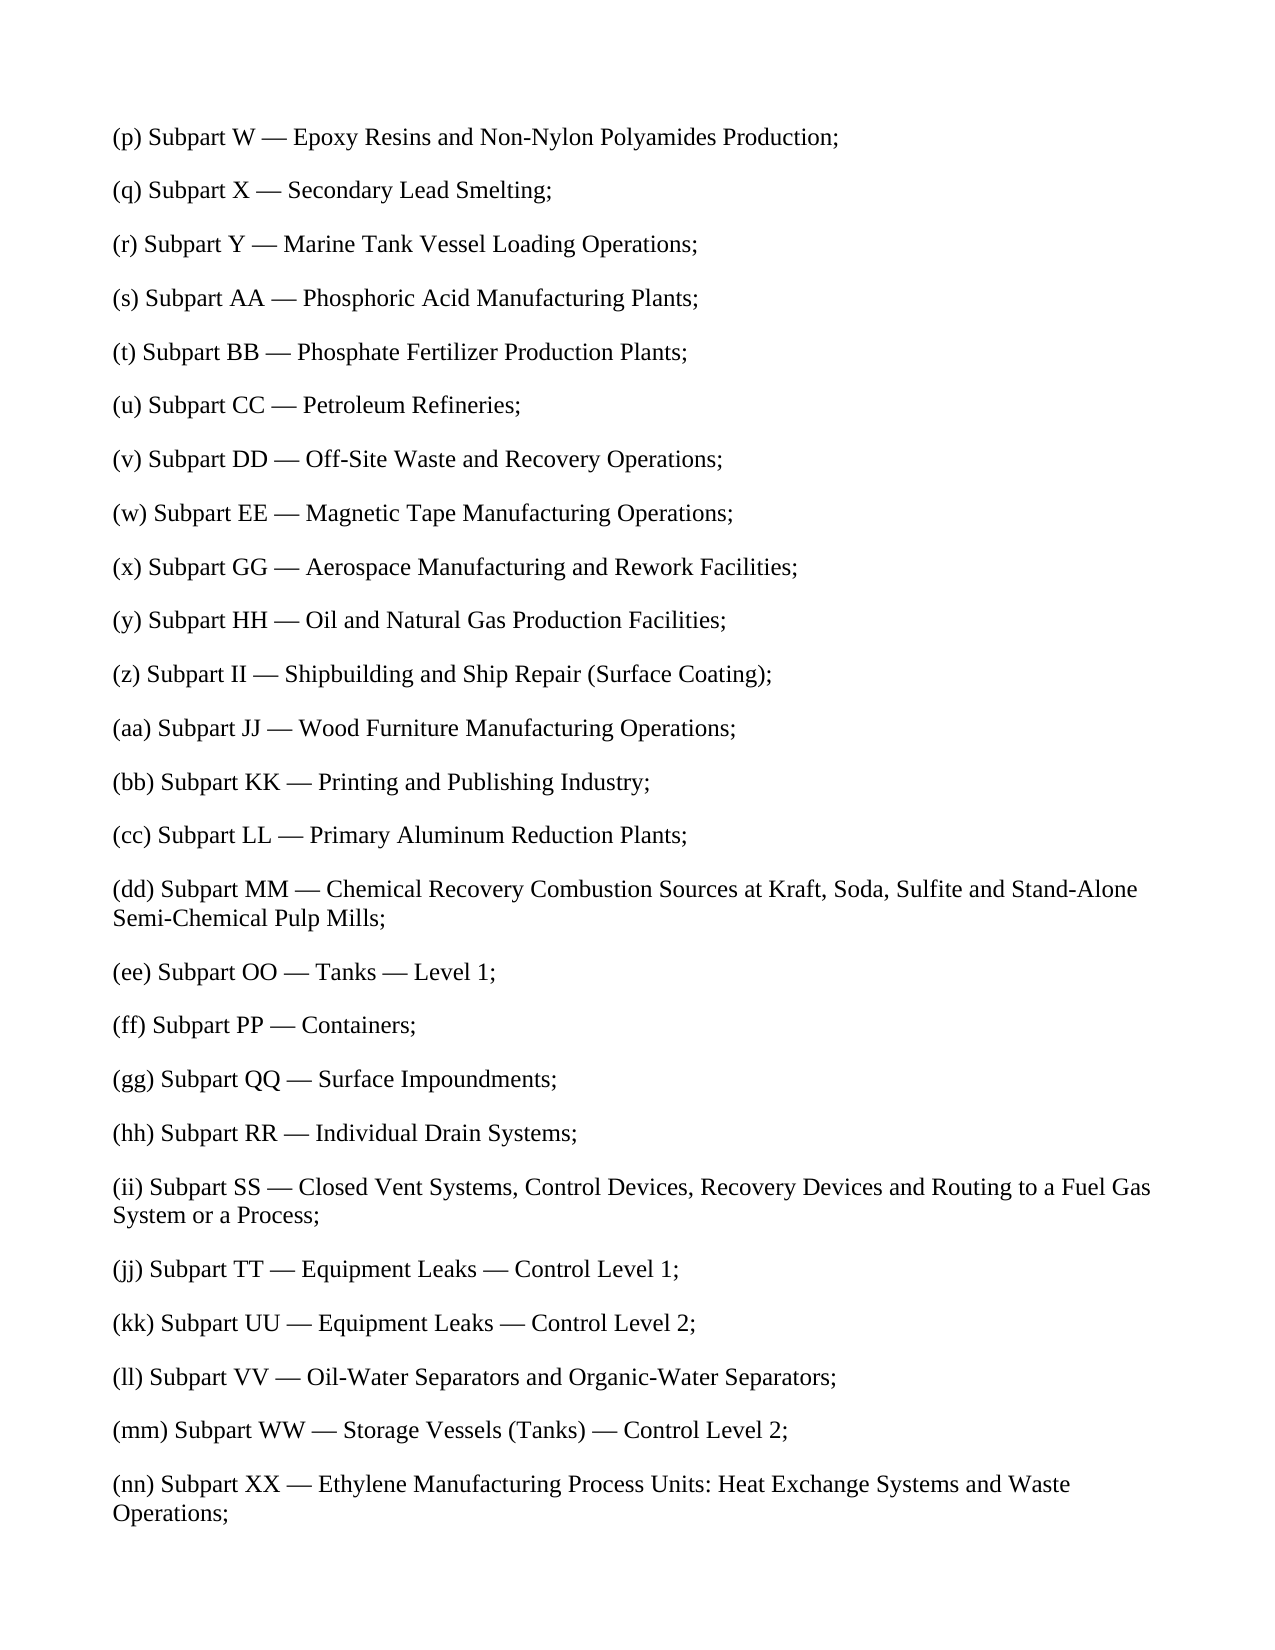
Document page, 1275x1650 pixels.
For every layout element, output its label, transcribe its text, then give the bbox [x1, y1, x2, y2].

text (bb) Subpart KK — Printing and Publishing Industry; [112, 767, 1162, 796]
text (nn) Subpart XX — Ethylene Manufacturing Process Units: Heat Exchange Systems and Waste Operations; [112, 1469, 1162, 1527]
text (t) Subpart BB — Phosphate Fertilizer Production Plants; [112, 337, 1162, 366]
text (u) Subpart CC — Petroleum Refineries; [112, 391, 1162, 419]
text (w) Subpart EE — Magnetic Tape Manufacturing Operations; [112, 498, 1162, 527]
text (kk) Subpart UU — Equipment Leaks — Control Level 2; [112, 1308, 1162, 1337]
text (ee) Subpart OO — Tanks — Level 1; [112, 957, 1162, 986]
text (y) Subpart HH — Oil and Natural Gas Production Facilities; [112, 606, 1162, 634]
text (p) Subpart W — Epoxy Resins and Non-Nylon Polyamides Production; [112, 122, 1162, 151]
text (r) Subpart Y — Marine Tank Vessel Loading Operations; [112, 229, 1162, 258]
text (cc) Subpart LL — Primary Aluminum Reduction Plants; [112, 821, 1162, 849]
text (z) Subpart II — Shipbuilding and Ship Repair (Surface Coating); [112, 659, 1162, 688]
text (x) Subpart GG — Aerospace Manufacturing and Rework Facilities; [112, 552, 1162, 581]
text (ll) Subpart VV — Oil-Water Separators and Organic-Water Separators; [112, 1362, 1162, 1391]
text (q) Subpart X — Secondary Lead Smelting; [112, 176, 1162, 204]
text (s) Subpart AA — Phosphoric Acid Manufacturing Plants; [112, 283, 1162, 312]
text (ff) Subpart PP — Containers; [112, 1011, 1162, 1039]
text (mm) Subpart WW — Storage Vessels (Tanks) — Control Level 2; [112, 1416, 1162, 1444]
text (v) Subpart DD — Off-Site Waste and Recovery Operations; [112, 444, 1162, 473]
text (jj) Subpart TT — Equipment Leaks — Control Level 1; [112, 1254, 1162, 1283]
text (dd) Subpart MM — Chemical Recovery Combustion Sources at Kraft, Soda, Sulfite and Stand-Alone Semi-Chemical Pulp Mills; [112, 874, 1162, 932]
text (gg) Subpart QQ — Surface Impoundments; [112, 1064, 1162, 1093]
text (ii) Subpart SS — Closed Vent Systems, Control Devices, Recovery Devices and Routing to a Fuel Gas System or a Process; [112, 1172, 1162, 1229]
text (aa) Subpart JJ — Wood Furniture Manufacturing Operations; [112, 713, 1162, 742]
text (hh) Subpart RR — Individual Drain Systems; [112, 1118, 1162, 1147]
